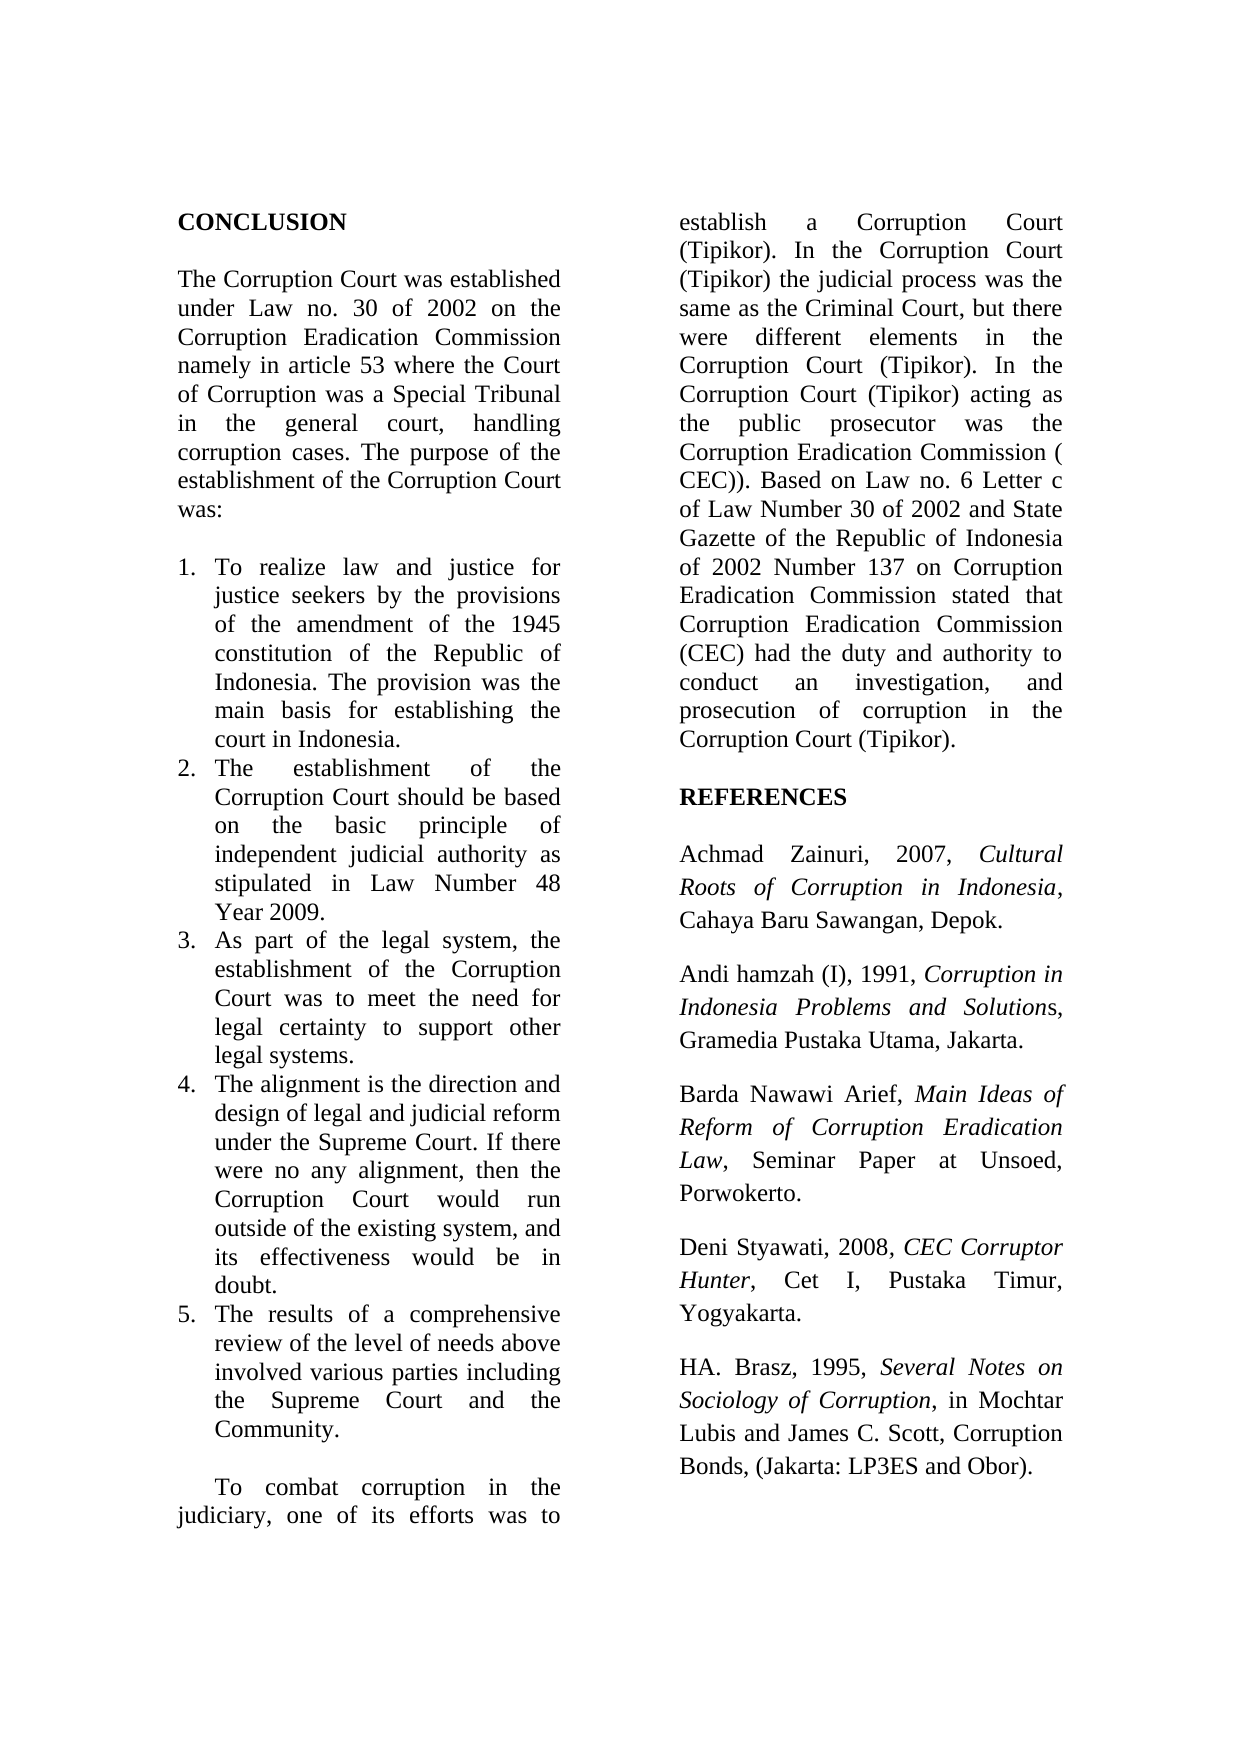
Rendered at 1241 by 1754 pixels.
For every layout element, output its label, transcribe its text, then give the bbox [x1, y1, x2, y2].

text To combat corruption in the judiciary, one of its efforts was to establish a Corruption Court (Tipikor). In the Corruption Court (Tipikor) the judicial process was the same as the Criminal Court, but there were different elements in the Corruption Court (Tipikor). In the Corruption Court (Tipikor) acting as the public prosecutor was the Corruption Eradication Commission ( CEC)). Based on Law no. 6 Letter c of Law Number 30 of 2002 and State Gazette of the Republic of Indonesia of 2002 Number 137 on Corruption Eradication Commission stated that Corruption Eradication Commission (CEC) had the duty and authority to conduct an investigation, and prosecution of corruption in the Corruption Court (Tipikor). [679, 207, 1063, 753]
list To realize law and justice for justice seekers by the provisions of the amendment of the 1945 constitution of the Republic of Indonesia. The provision was the main basis for establishing the court in Indonesia. [177, 552, 561, 753]
list The alignment is the direction and design of legal and judicial reform under the Supreme Court. If there were no any alignment, then the Corruption Court would run outside of the existing system, and its effectiveness would be in doubt. [177, 1069, 561, 1299]
list As part of the legal system, the establishment of the Corruption Court was to meet the need for legal certainty to support other legal systems. [177, 926, 561, 1069]
list The results of a comprehensive review of the level of needs above involved various parties including the Supreme Court and the Community. [177, 1299, 561, 1443]
text Barda Nawawi Arief, Main Ideas of Reform of Corruption Eradication Law, Seminar Paper at Unsoed, Porwokerto. [679, 1079, 1063, 1207]
subtitle REFERENCES [679, 782, 1063, 811]
text Andi hamzah (I), 1991, Corruption in Indonesia Problems and Solutions, Gramedia Pustaka Utama, Jakarta. [679, 959, 1063, 1054]
text Achmad Zainuri, 2007, Cultural Roots of Corruption in Indonesia, Cahaya Baru Sawangan, Depok. [679, 839, 1063, 934]
list The establishment of the Corruption Court should be based on the basic principle of independent judicial authority as stipulated in Law Number 48 Year 2009. [177, 753, 561, 926]
subtitle CONCLUSION [177, 207, 561, 236]
text Deni Styawati, 2008, CEC Corruptor Hunter, Cet I, Pustaka Timur, Yogyakarta. [679, 1232, 1063, 1327]
text The Corruption Court was established under Law no. 30 of 2002 on the Corruption Eradication Commission namely in article 53 where the Court of Corruption was a Special Tribunal in the general court, handling corruption cases. The purpose of the establishment of the Corruption Court was: [177, 264, 561, 523]
text HA. Brasz, 1995, Several Notes on Sociology of Corruption, in Mochtar Lubis and James C. Scott, Corruption Bonds, (Jakarta: LP3ES and Obor). [679, 1352, 1063, 1480]
